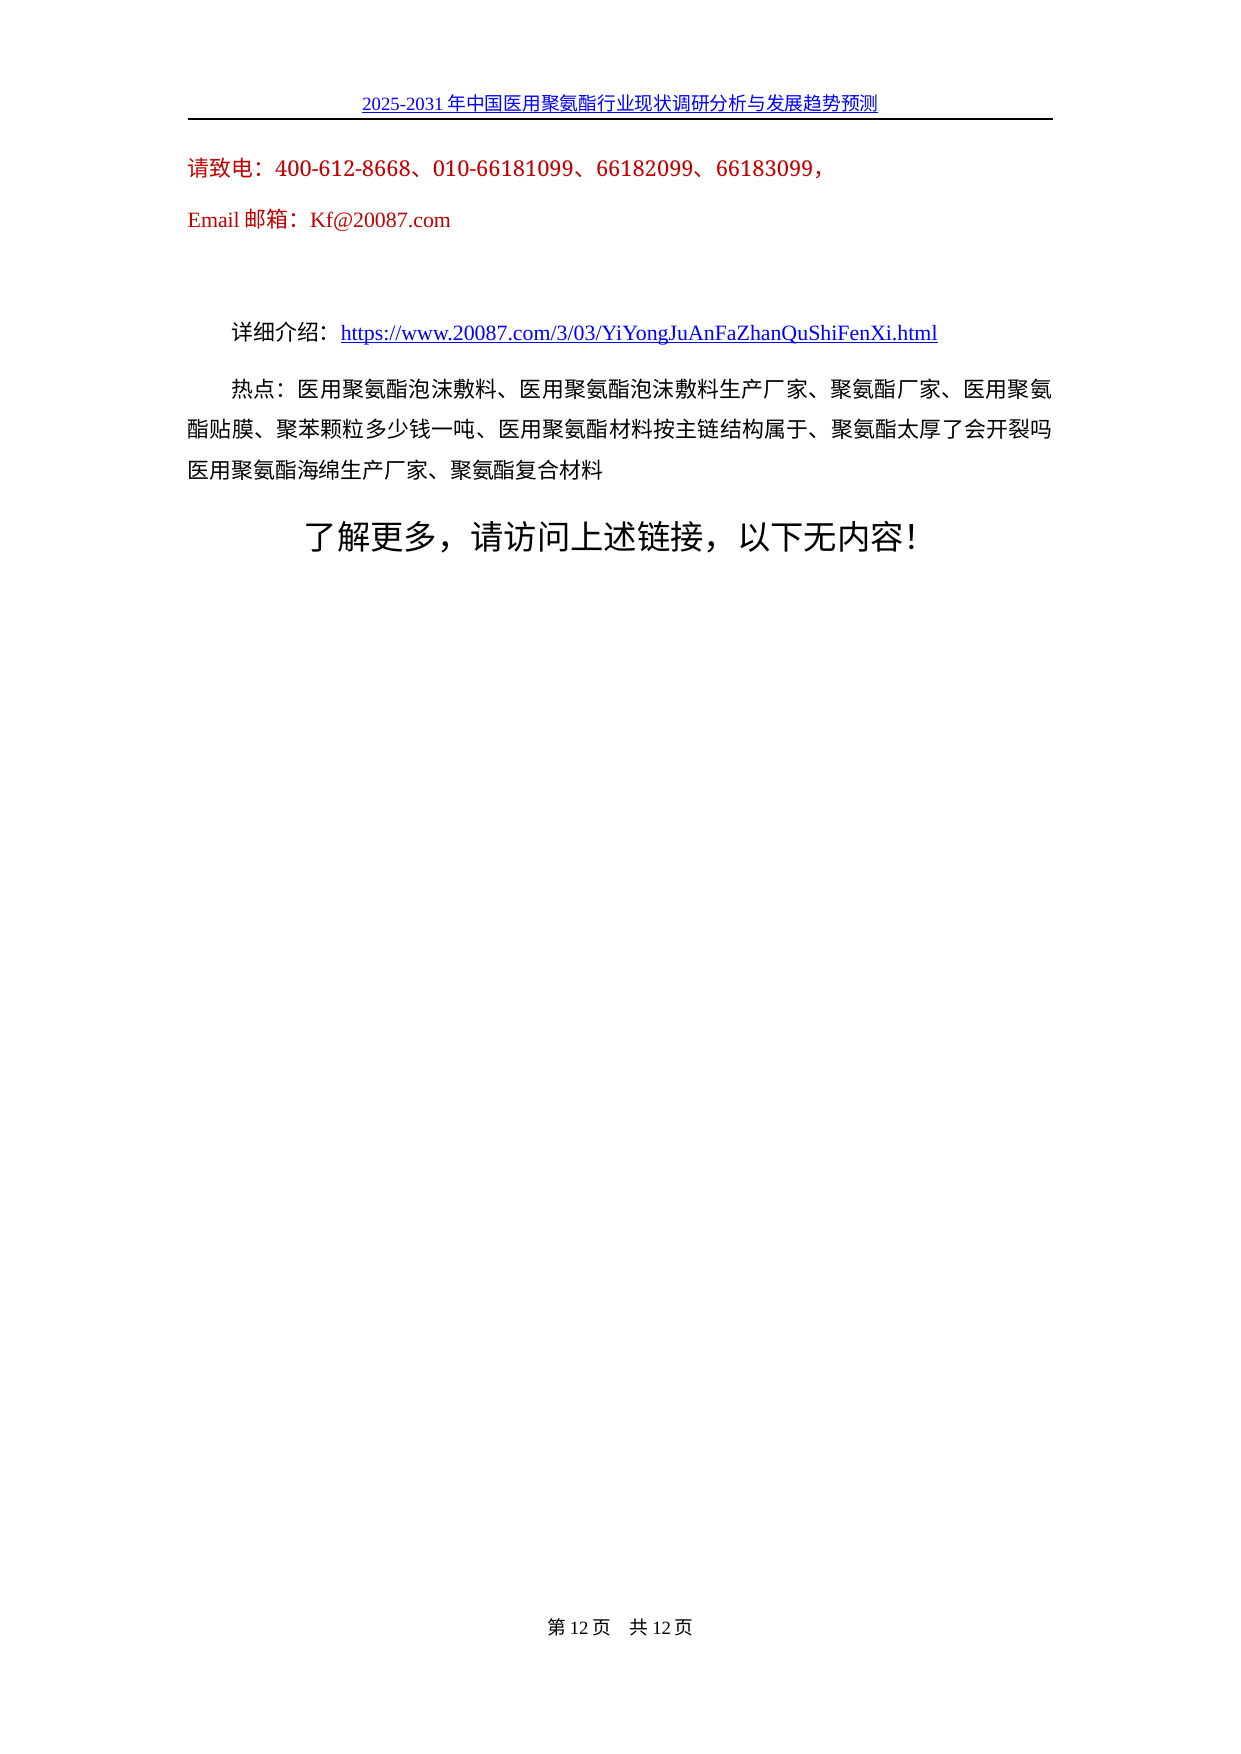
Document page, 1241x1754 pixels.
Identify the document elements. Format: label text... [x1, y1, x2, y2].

text 详细介绍：https://www.20087.com/3/03/YiYongJuAnFaZhanQuShiFenXi.html [187, 315, 1053, 347]
title 了解更多，请访问上述链接，以下无内容！ [187, 503, 1053, 568]
text 请致电：400-612-8668、010-66181099、66182099、66183099， [187, 150, 1053, 183]
text 热点：医用聚氨酯泡沫敷料、医用聚氨酯泡沫敷料生产厂家、聚氨酯厂家、医用聚氨酯贴膜、聚苯颗粒多少钱一吨、医用聚氨酯材料按主链结构属于、聚氨酯太厚了会开裂吗、医用聚氨酯海绵生产厂家、聚氨酯复合材料 [187, 371, 1053, 485]
text Email邮箱：Kf@20087.com [187, 202, 1053, 234]
